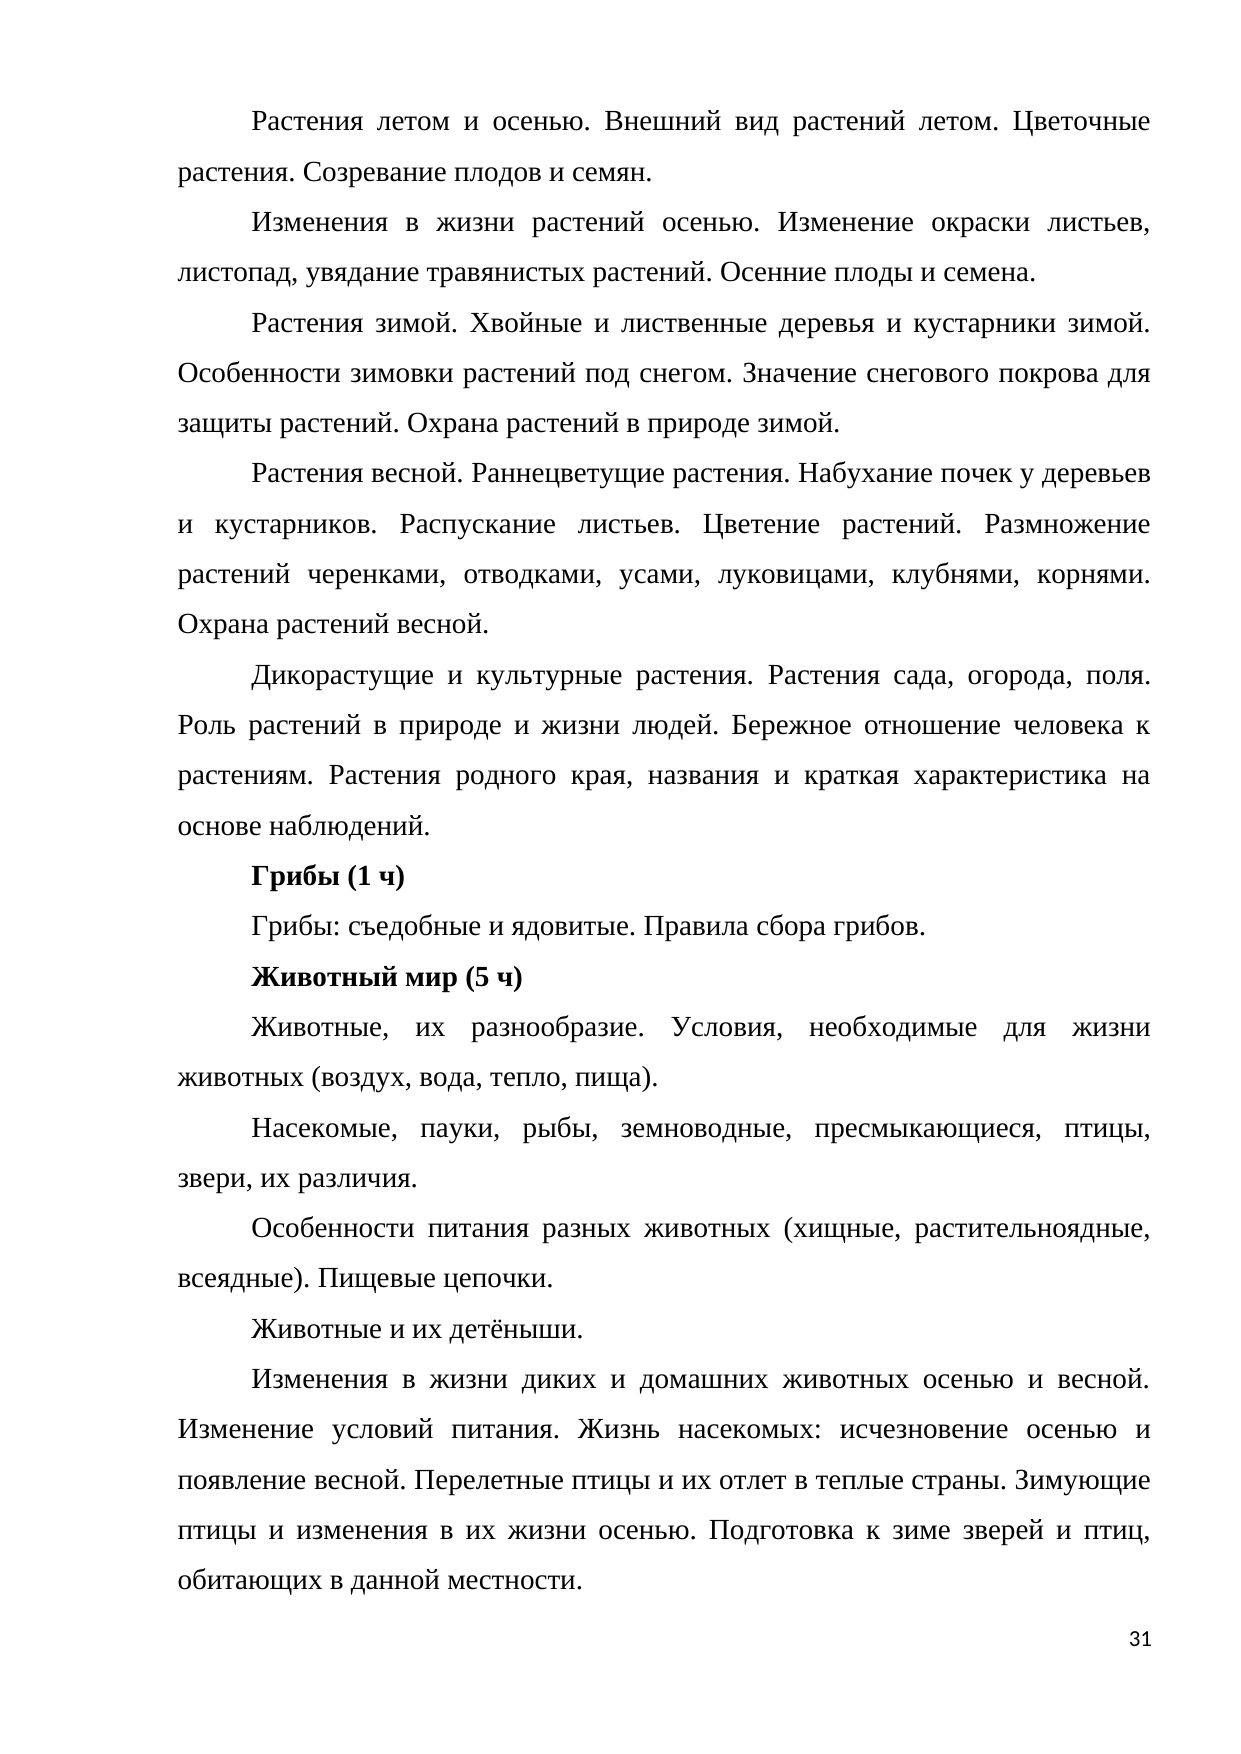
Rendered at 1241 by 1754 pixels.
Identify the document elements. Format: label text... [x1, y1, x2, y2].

text Грибы (1 ч) [177, 858, 1152, 892]
text Растения зимой. Хвойные и лиственные деревья и кустарники зимой. Особенности зимовки растений под снегом. Значение снегового покрова для защиты растений. Охрана растений в природе зимой. [177, 305, 1152, 439]
text Животный мир (5 ч) [177, 959, 1152, 992]
text Насекомые, пауки, рыбы, земноводные, пресмыкающиеся, птицы, звери, их различия. [177, 1110, 1152, 1193]
text Растения летом и осенью. Внешний вид растений летом. Цветочные растения. Созревание плодов и семян. [177, 103, 1152, 187]
text Животные, их разнообразие. Условия, необходимые для жизни животных (воздух, вода, тепло, пища). [177, 1009, 1152, 1093]
text Изменения в жизни диких и домашних животных осенью и весной. Изменение условий питания. Жизнь насекомых: исчезновение осенью и появление весной. Перелетные птицы и их отлет в теплые страны. Зимующие птицы и изменения в их жизни осенью. Подготовка к зиме зверей и птиц, обитающих в данной местности. [177, 1361, 1152, 1596]
text Животные и их детёныши. [177, 1311, 1152, 1344]
text Изменения в жизни растений осенью. Изменение окраски листьев, листопад, увядание травянистых растений. Осенние плоды и семена. [177, 204, 1152, 288]
text Дикорастущие и культурные растения. Растения сада, огорода, поля. Роль растений в природе и жизни людей. Бережное отношение человека к растениям. Растения родного края, названия и краткая характеристика на основе наблюдений. [177, 657, 1152, 841]
text Особенности питания разных животных (хищные, растительноядные, всеядные). Пищевые цепочки. [177, 1210, 1152, 1294]
text Грибы: съедобные и ядовитые. Правила сбора грибов. [177, 908, 1152, 942]
text Растения весной. Раннецветущие растения. Набухание почек у деревьев и кустарников. Распускание листьев. Цветение растений. Размножение растений черенками, отводками, усами, луковицами, клубнями, корнями. Охрана растений весной. [177, 456, 1152, 640]
